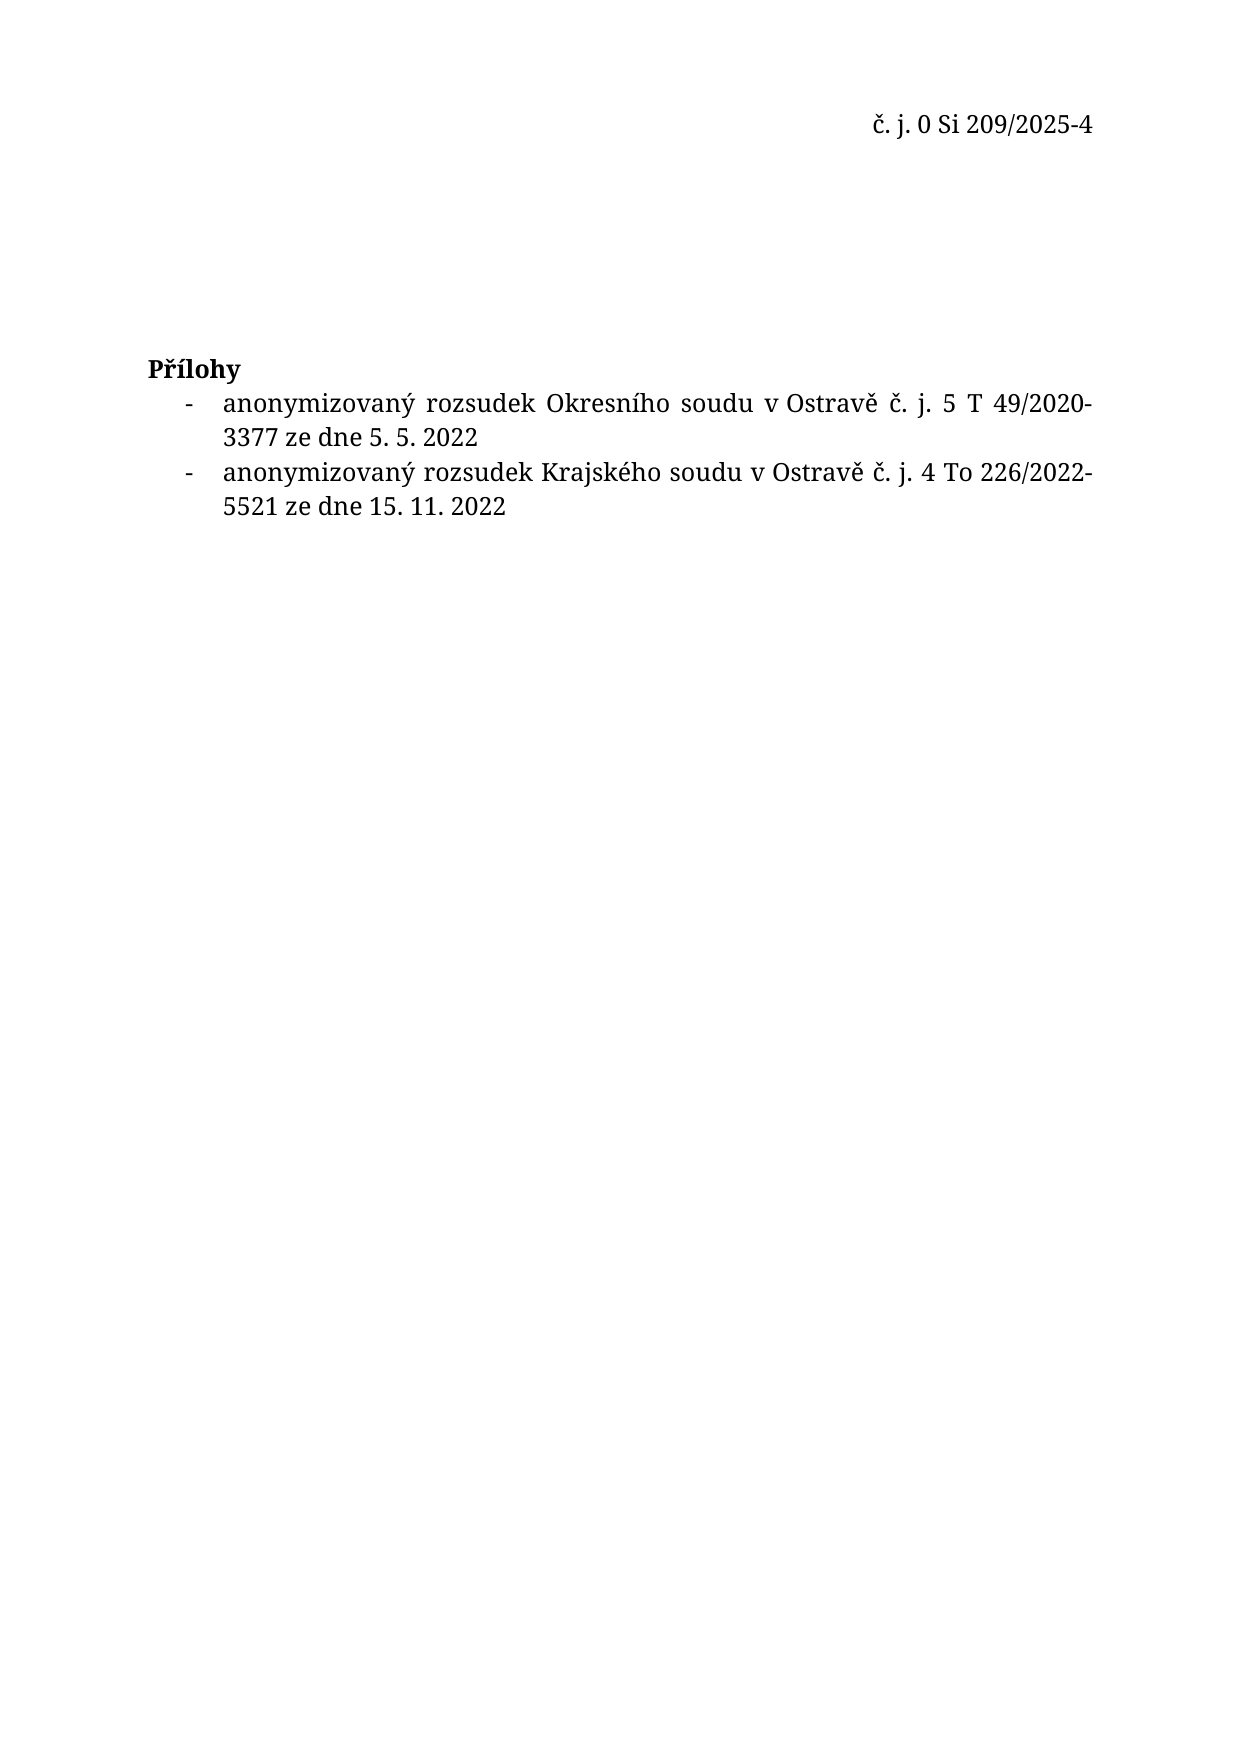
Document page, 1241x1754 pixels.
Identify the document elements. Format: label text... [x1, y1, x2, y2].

text Přílohy [148, 352, 1093, 386]
list anonymizovaný rozsudek Okresního soudu v Ostravě č. j. 5 T 49/2020-3377 ze dne 5. 5. 2022 [185, 386, 1093, 454]
list anonymizovaný rozsudek Krajského soudu v Ostravě č. j. 4 To 226/2022-5521 ze dne 15. 11. 2022 [185, 454, 1093, 522]
